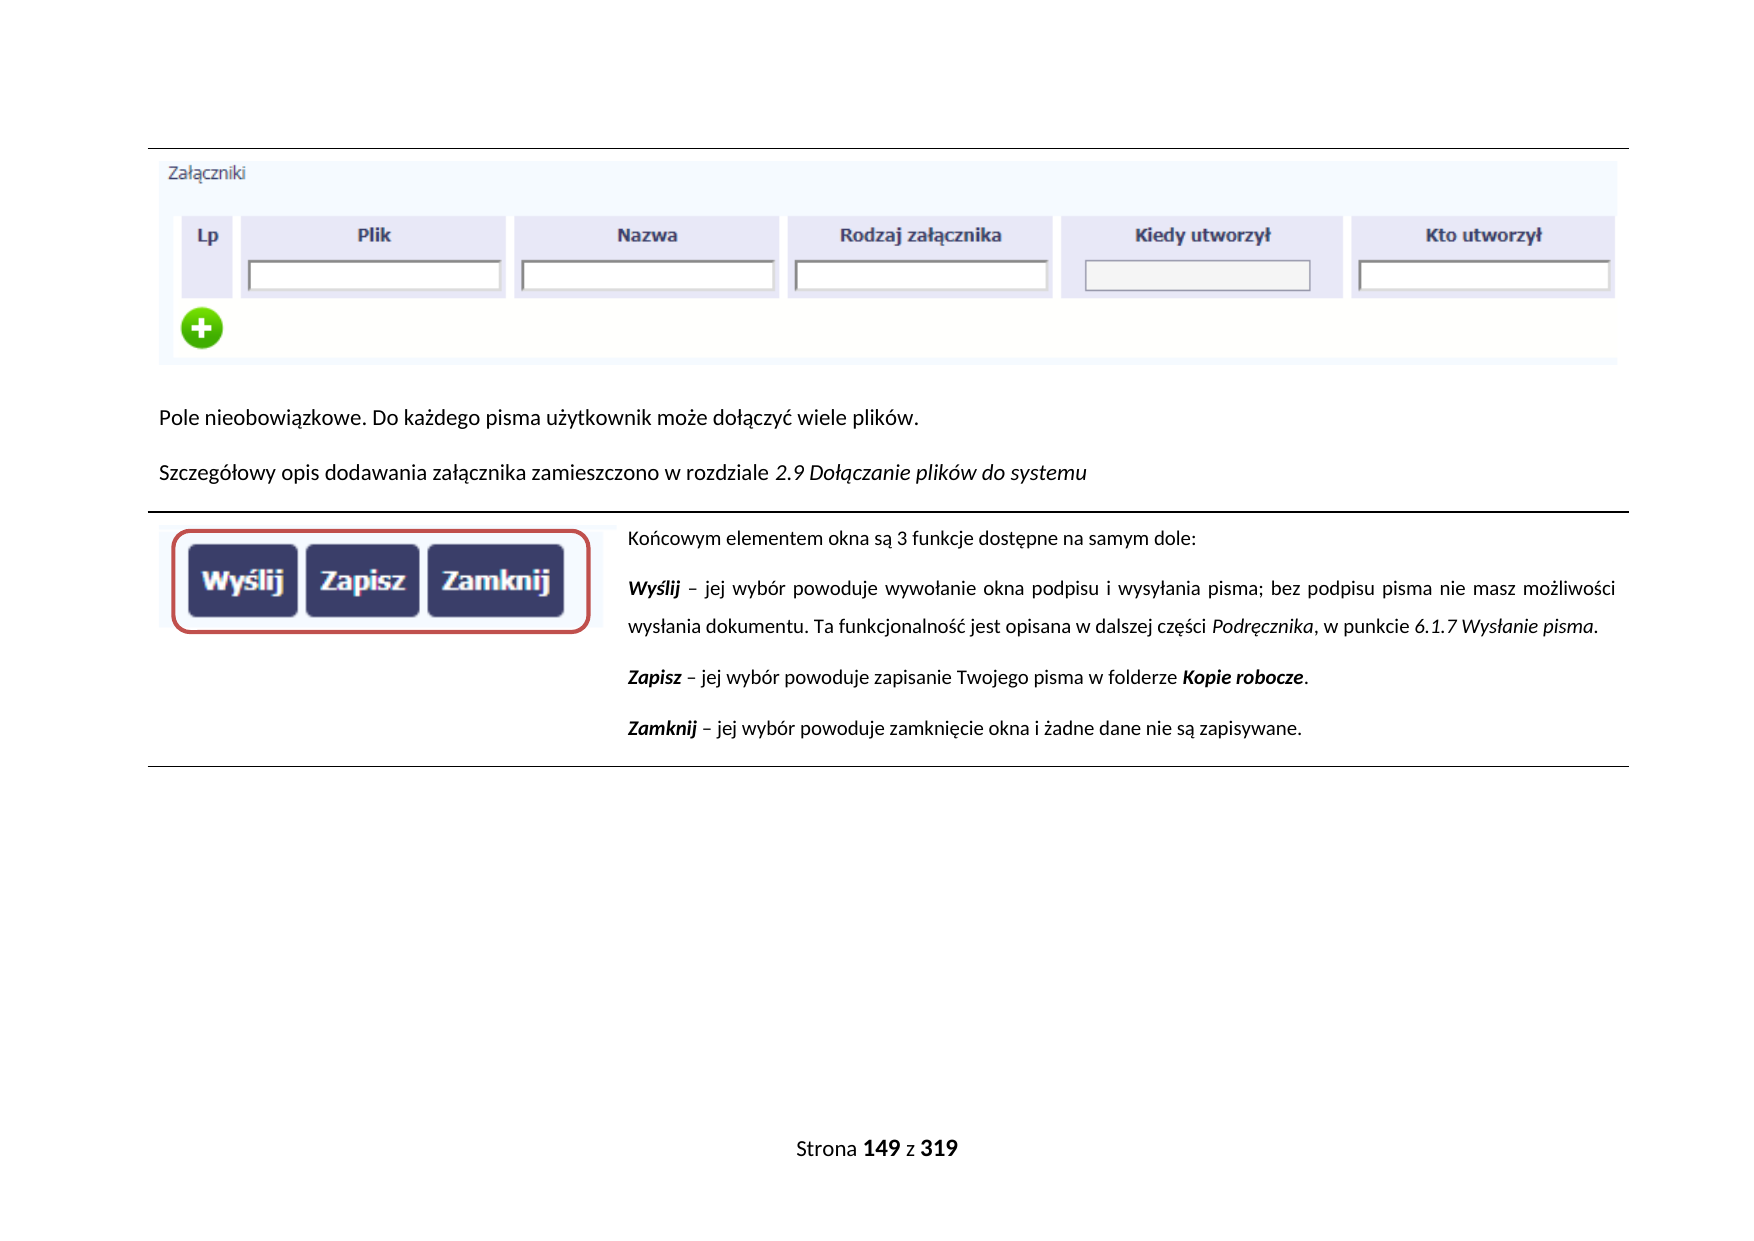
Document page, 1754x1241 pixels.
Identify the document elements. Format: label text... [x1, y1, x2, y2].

table_cell [148, 513, 617, 766]
picture [158, 525, 617, 655]
picture [158, 161, 1618, 365]
table_cell Pole nieobowiązkowe. Do każdego pisma użytkownik może dołączyć wiele plików. Szczegółowy opis dodawania załącznika zamieszczono w rozdziale 2.9 Dołączanie plików do systemu [148, 149, 1629, 511]
table_cell Końcowym elementem okna są 3 funkcje dostępne na samym dole: Wyślij – jej wybór powoduje wywołanie okna podpisu i wysyłania pisma; bez podpisu pisma nie masz możliwości wysłania dokumentu. Ta funkcjonalność jest opisana w dalszej części Podręcznika, w punkcie 6.1.7 Wysłanie pisma. Zapisz – jej wybór powoduje zapisanie Twojego pisma w folderze Kopie robocze. Zamknij – jej wybór powoduje zamknięcie okna i żadne dane nie są zapisywane. [617, 513, 1629, 766]
